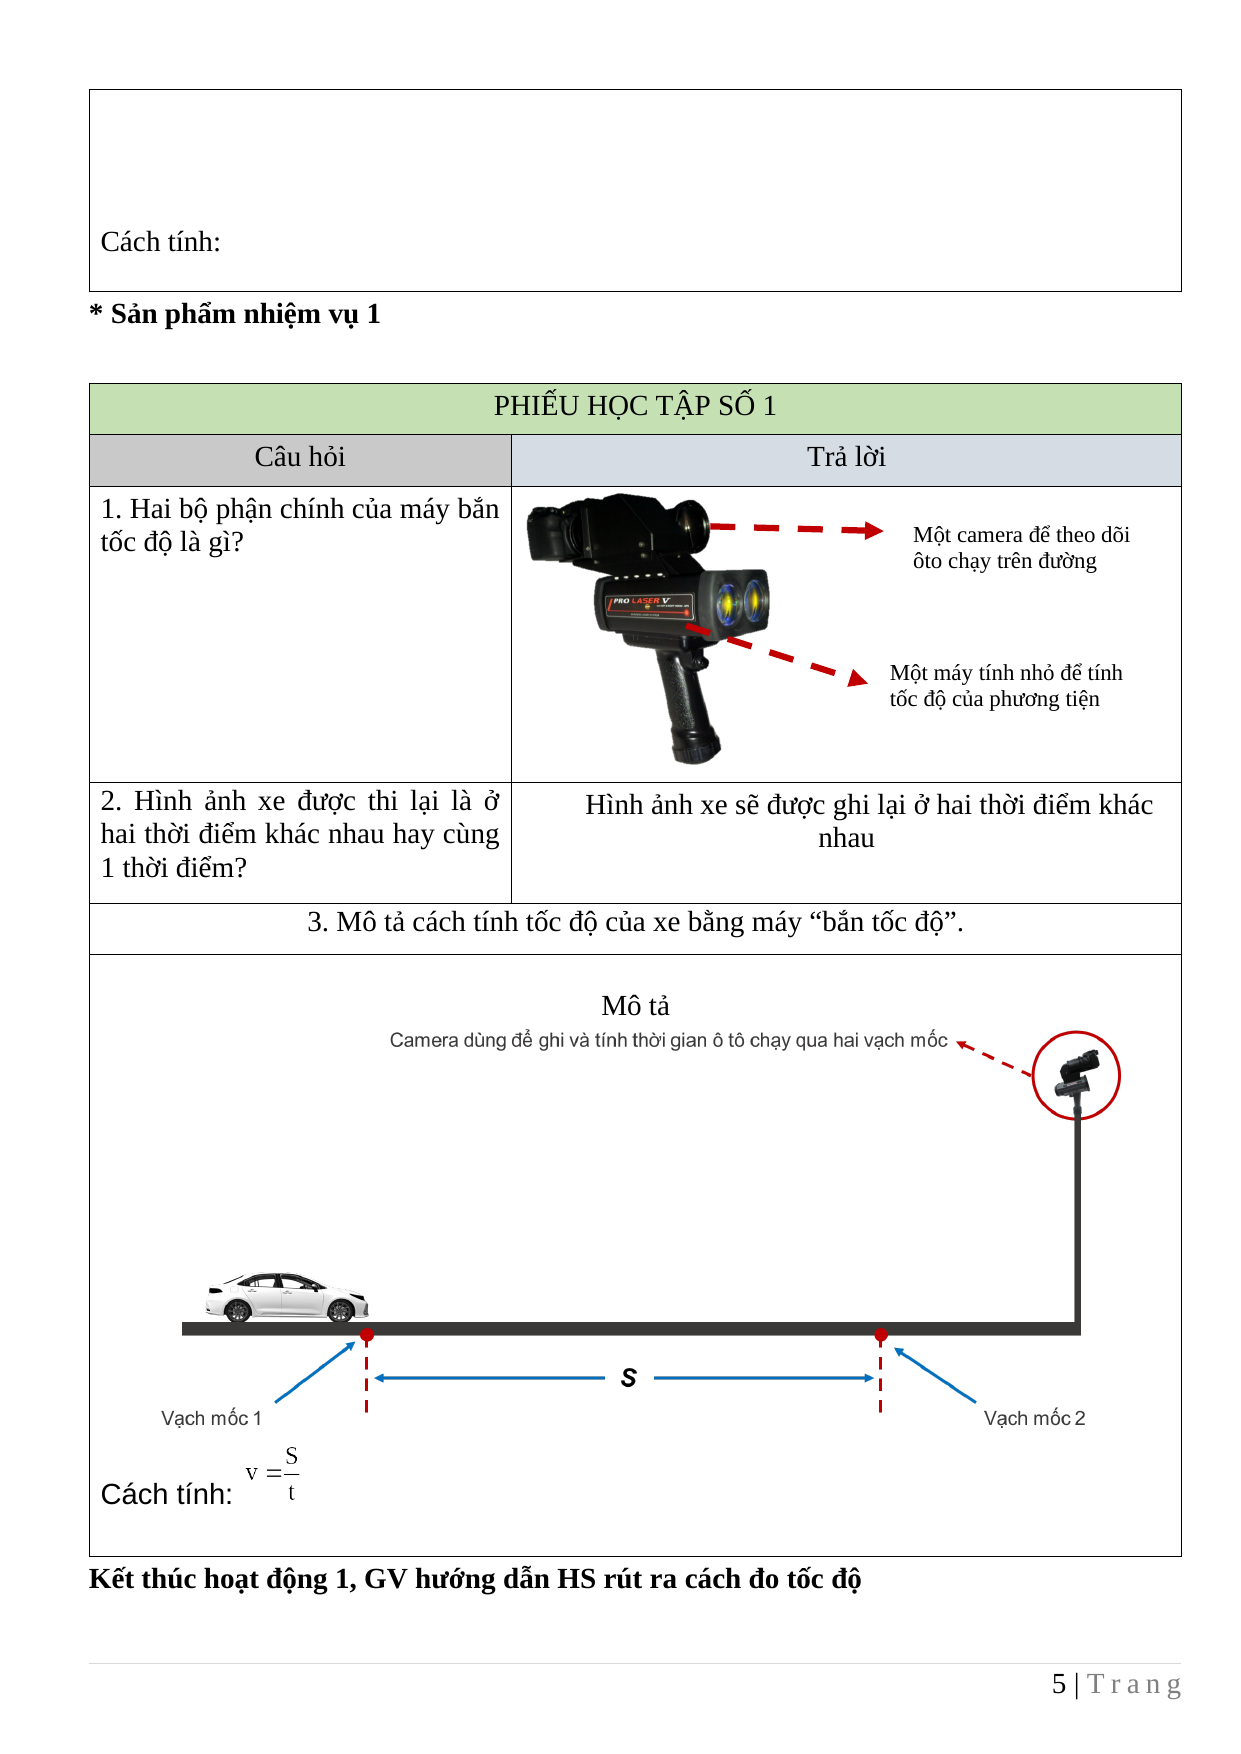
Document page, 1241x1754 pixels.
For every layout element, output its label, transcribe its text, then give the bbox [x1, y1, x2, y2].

table_cell Trả lời [512, 435, 1181, 486]
table_cell [512, 487, 1181, 782]
text Kết thúc hoạt động 1, GV hướng dẫn HS rút ra cách đo tốc độ [89, 1561, 1181, 1594]
table_cell 3. Mô tả cách tính tốc độ của xe bằng máy “bắn tốc độ”. [90, 904, 1181, 953]
picture [150, 1021, 1121, 1441]
table_cell Mô tả Cách tính: [90, 90, 1181, 291]
table_cell 2. Hình ảnh xe được thi lại là ở hai thời điểm khác nhau hay cùng 1 thời điểm? [90, 783, 511, 903]
picture [522, 490, 773, 768]
table_cell Câu hỏi [90, 435, 511, 486]
table_cell Mô tả Cách tính: [90, 955, 1181, 1556]
table_cell Hai bộ phận chính của máy bắn tốc độ là gì? [90, 487, 511, 782]
text * Sản phẩm nhiệm vụ 1 [89, 296, 1181, 330]
table_header PHIẾU HỌC TẬP SỐ 1 [90, 384, 1181, 434]
table_cell Hình ảnh xe sẽ được ghi lại ở hai thời điểm khác nhau [512, 783, 1181, 903]
